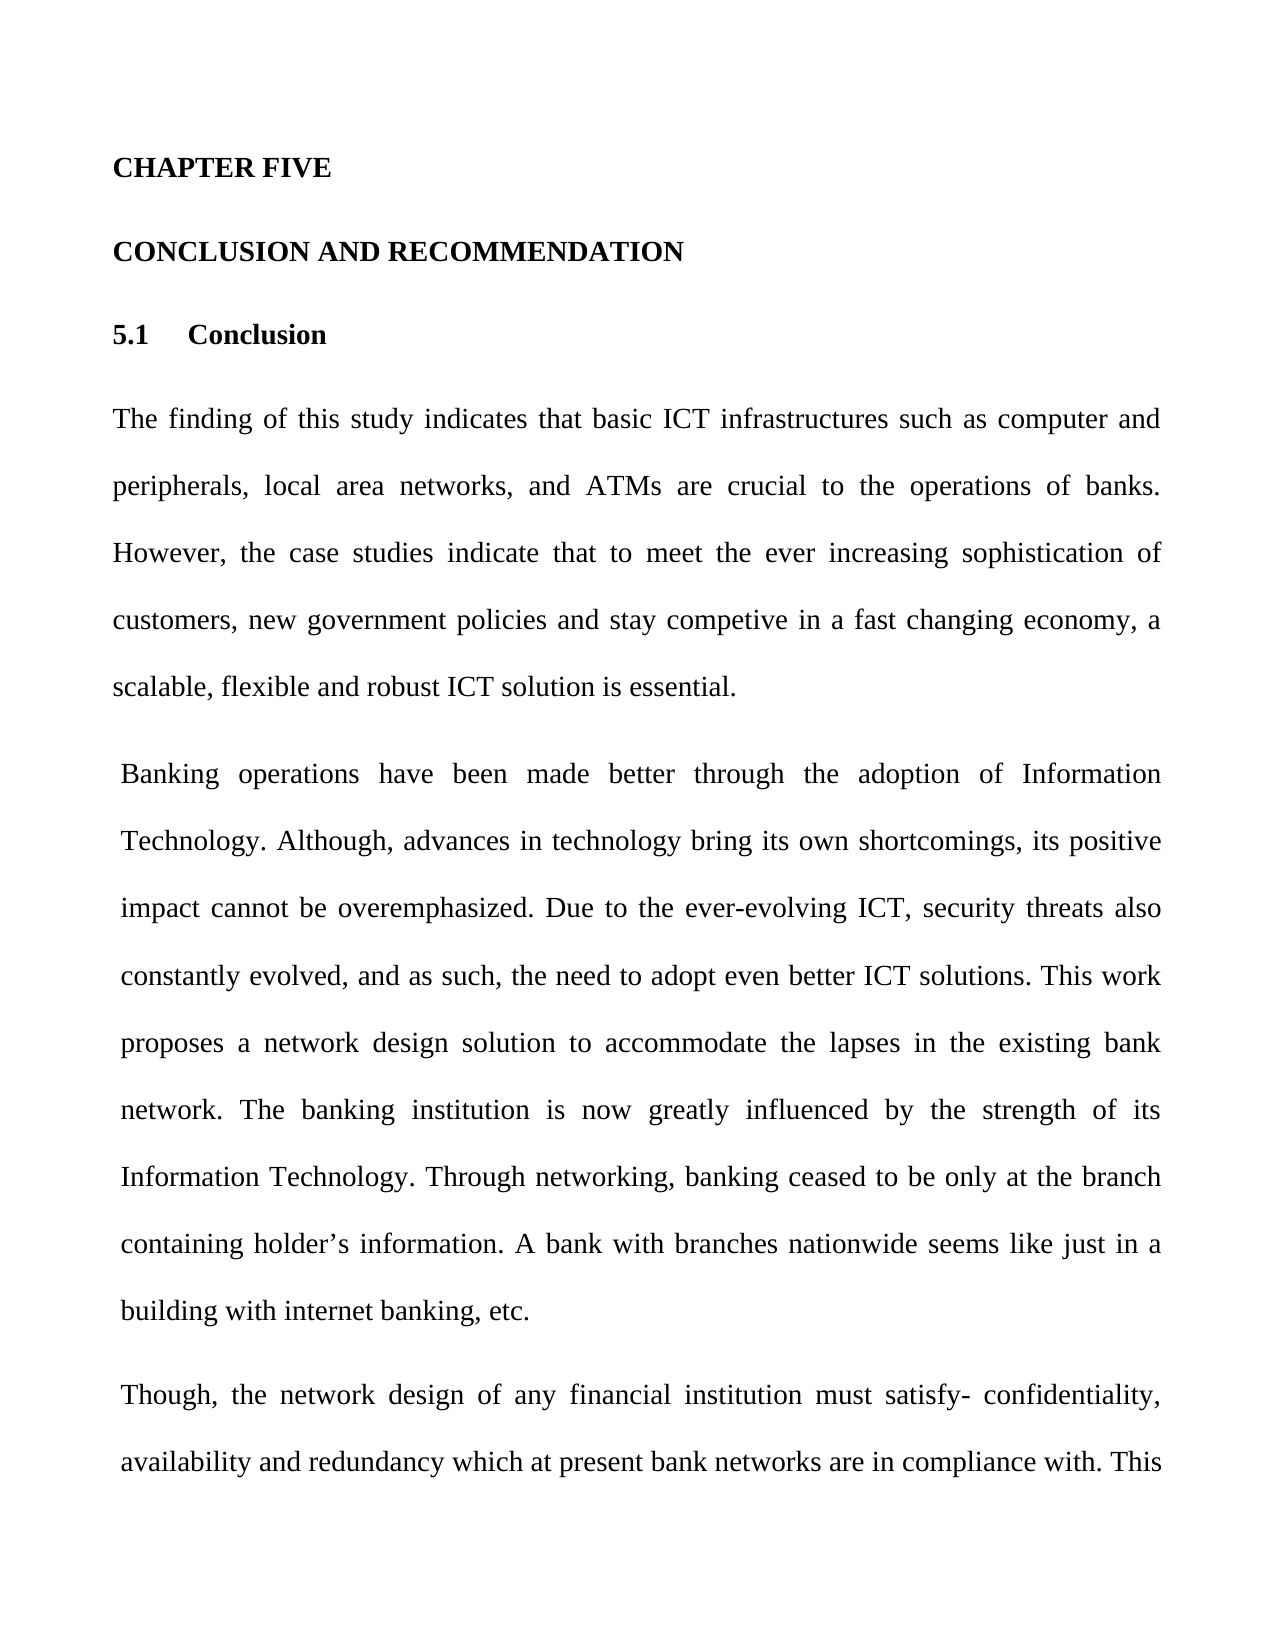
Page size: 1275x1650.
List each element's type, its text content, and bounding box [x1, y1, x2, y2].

text Banking operations have been made better through the adoption of Information Technology. Although, advances in technology bring its own shortcomings, its positive impact cannot be overemphasized. Due to the ever-evolving ICT, security threats also constantly evolved, and as such, the need to adopt even better ICT solutions. This work proposes a network design solution to accommodate the lapses in the existing bank network. The banking institution is now greatly influenced by the strength of its Information Technology. Through networking, banking ceased to be only at the branch containing holder’s information. A bank with branches nationwide seems like just in a building with internet banking, etc. [120, 756, 1162, 1327]
text CONCLUSION AND RECOMMENDATION [112, 234, 1162, 267]
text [120, 1377, 1162, 1477]
text 5.1 Conclusion [112, 317, 1162, 351]
text CHAPTER FIVE [112, 150, 1162, 183]
text The finding of this study indicates that basic ICT infrastructures such as computer and peripherals, local area networks, and ATMs are crucial to the operations of banks. However, the case studies indicate that to meet the ever increasing sophistication of customers, new government policies and stay competive in a fast changing economy, a scalable, flexible and robust ICT solution is essential. [112, 401, 1162, 703]
